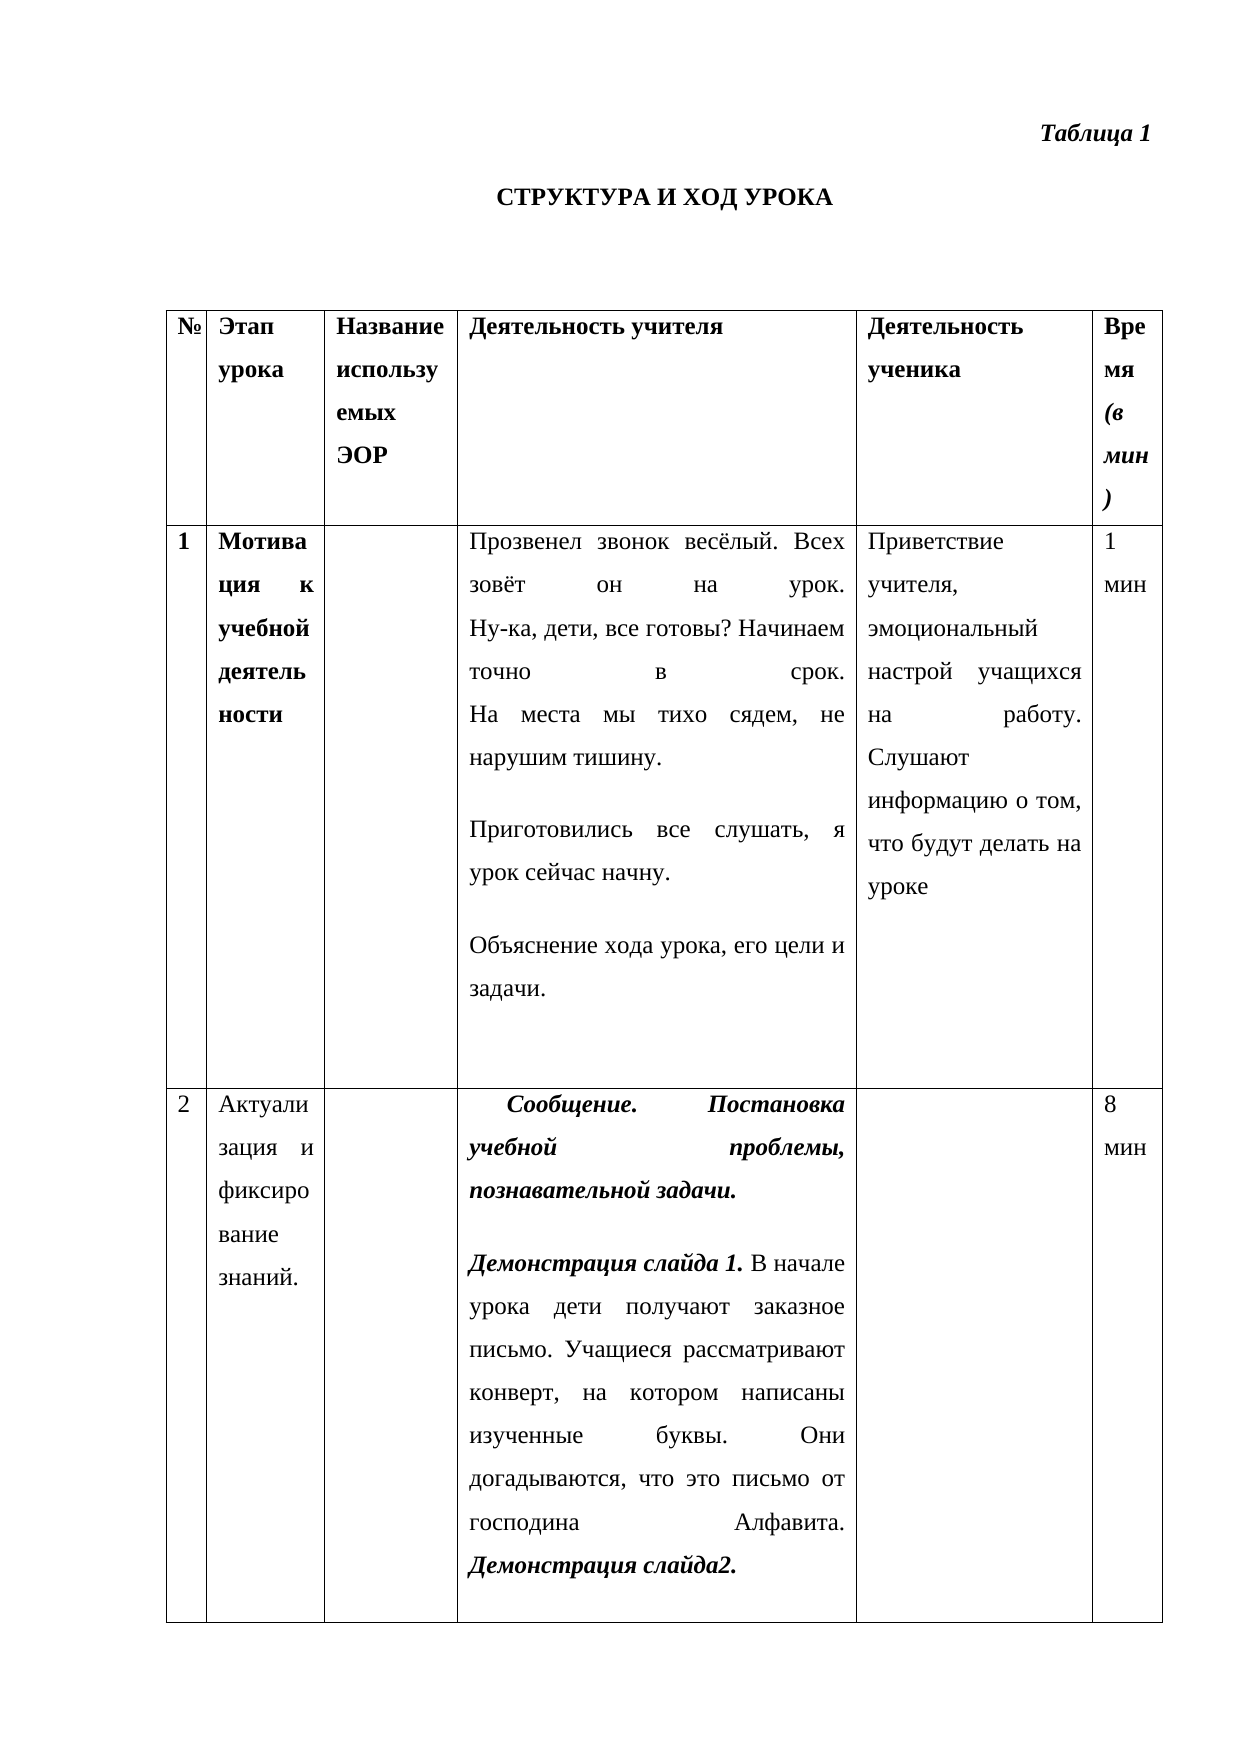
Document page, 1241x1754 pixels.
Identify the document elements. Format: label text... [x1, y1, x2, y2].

table_cell 1 мин [1093, 526, 1162, 1088]
text Таблица 1 [177, 118, 1152, 147]
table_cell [458, 1089, 856, 1622]
table_header Деятельность ученика [857, 311, 1092, 525]
table_header Время (в мин) [1093, 311, 1162, 525]
table_cell 1 [167, 526, 206, 1088]
text СТРУКТУРА И ХОД УРОКА [177, 182, 1152, 211]
table_cell [325, 526, 457, 1088]
table_header № [167, 311, 206, 525]
table_header Этап урока [207, 311, 324, 525]
table_cell [325, 1089, 457, 1622]
table_cell 2 [167, 1089, 206, 1622]
table_header Деятельность учителя [458, 311, 856, 525]
table_header Название используемых ЭОР [325, 311, 457, 525]
table_cell Приветствие учителя, эмоциональный настрой учащихся на работу. Слушают информацию о том, что будут делать на уроке [857, 526, 1092, 1088]
table_cell Мотивация к учебной деятельности [207, 526, 324, 1088]
table_cell Прозвенел звонок весёлый. Всех зовёт он на урок. Ну-ка, дети, все готовы? Начинаем точно в срок. На места мы тихо сядем, не нарушим тишину. Приготовились все слушать, я урок сейчас начну. Объяснение хода урока, его цели и задачи. [458, 526, 856, 1088]
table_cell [857, 1089, 1092, 1622]
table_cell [207, 1089, 324, 1622]
table_cell 8 мин [1093, 1089, 1162, 1622]
